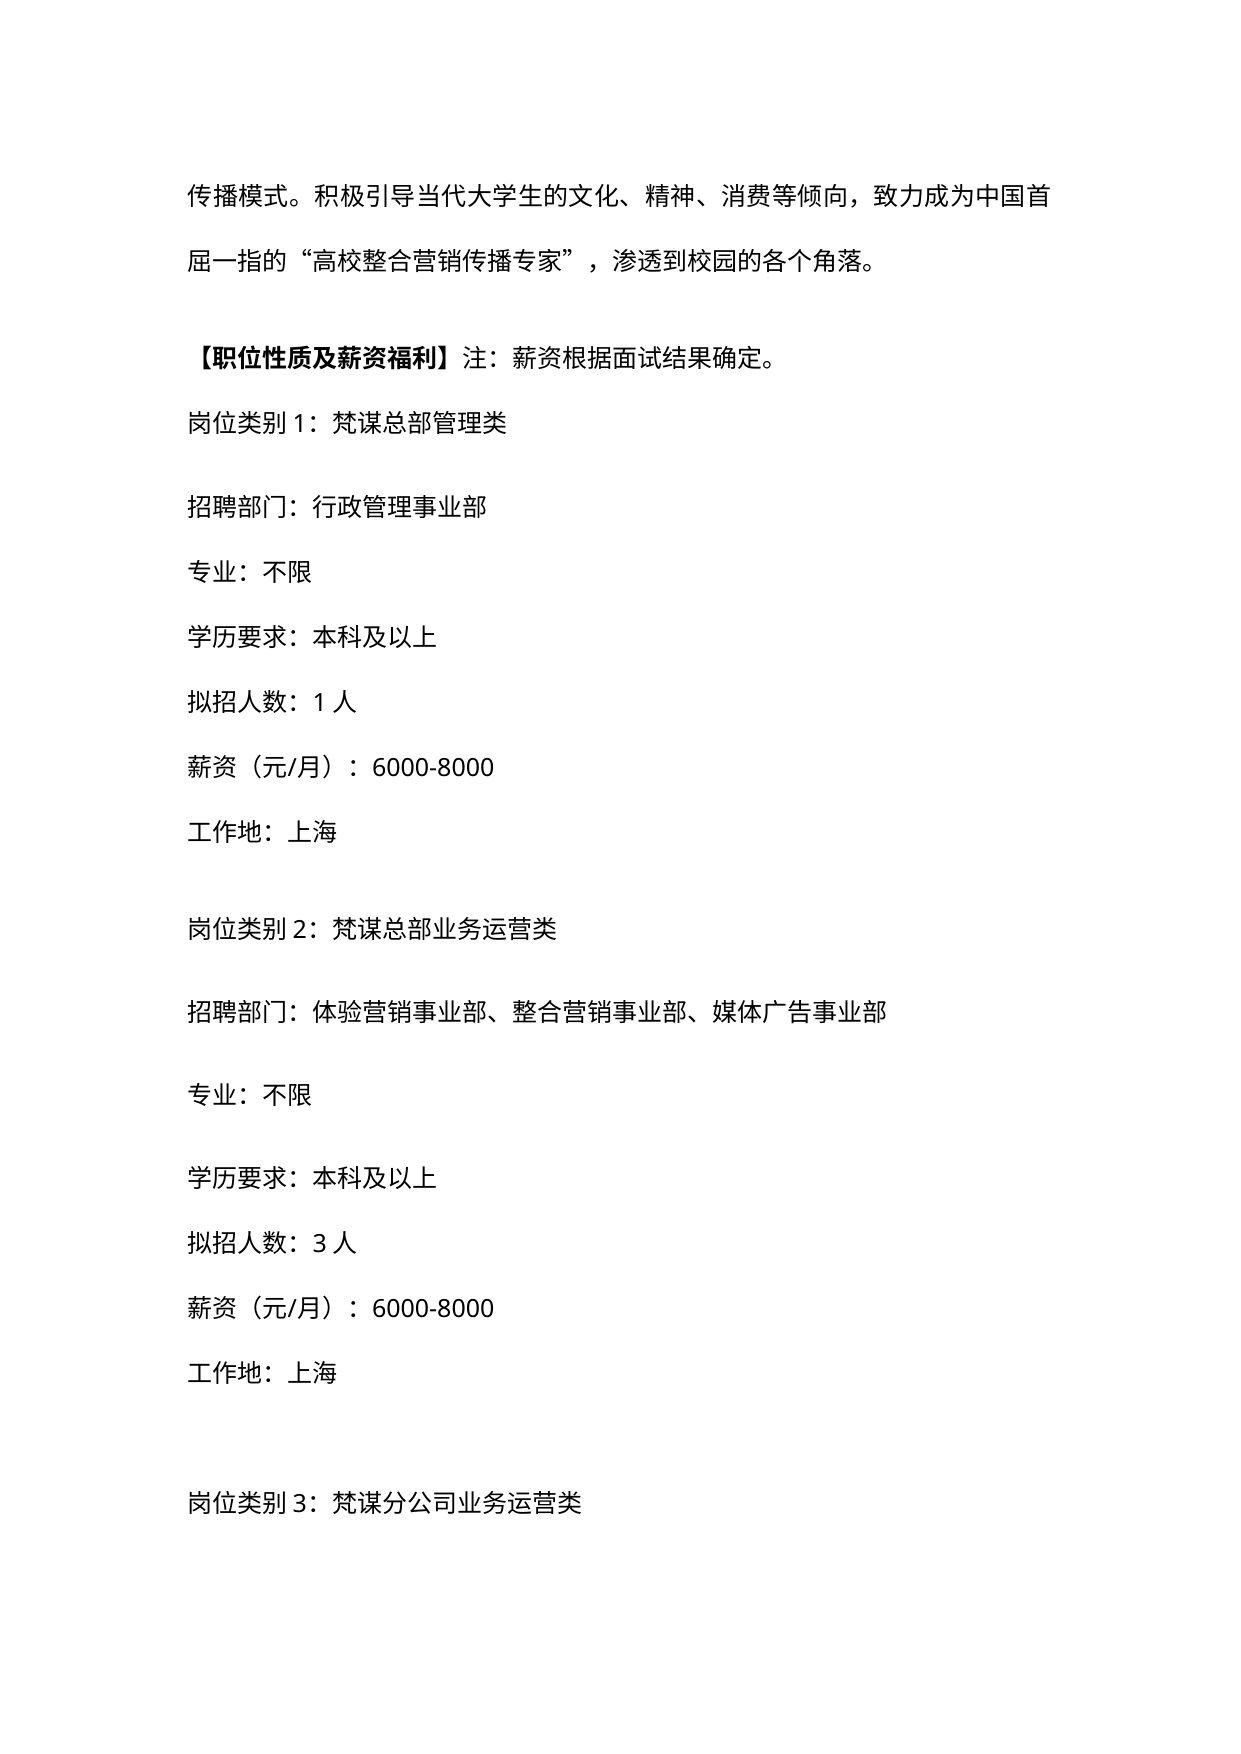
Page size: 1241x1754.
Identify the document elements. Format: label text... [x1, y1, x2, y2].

text 【职位性质及薪资福利】注：薪资根据面试结果确定。 [187, 324, 1053, 389]
list 岗位类别2：梵谋总部业务运营类 [187, 895, 1053, 960]
text 薪资（元/月）：6000-8000 [187, 733, 1053, 798]
text 学历要求：本科及以上 [187, 1144, 1053, 1209]
text 招聘部门：行政管理事业部 [187, 473, 1053, 538]
list 招聘部门：体验营销事业部、整合营销事业部、媒体广告事业部 [187, 978, 1053, 1043]
text 专业：不限 [187, 538, 1053, 603]
list 岗位类别3：梵谋分公司业务运营类 [187, 1469, 1053, 1534]
text 薪资（元/月）：6000-8000 [187, 1274, 1053, 1339]
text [187, 162, 1053, 292]
text 学历要求：本科及以上 [187, 603, 1053, 668]
list 专业：不限 [187, 1061, 1053, 1126]
list 岗位类别1：梵谋总部管理类 [187, 389, 1053, 454]
text 工作地：上海 [187, 1339, 1053, 1404]
text 拟招人数：1人 [187, 668, 1053, 733]
text 拟招人数：3人 [187, 1209, 1053, 1274]
text 工作地：上海 [187, 798, 1053, 863]
